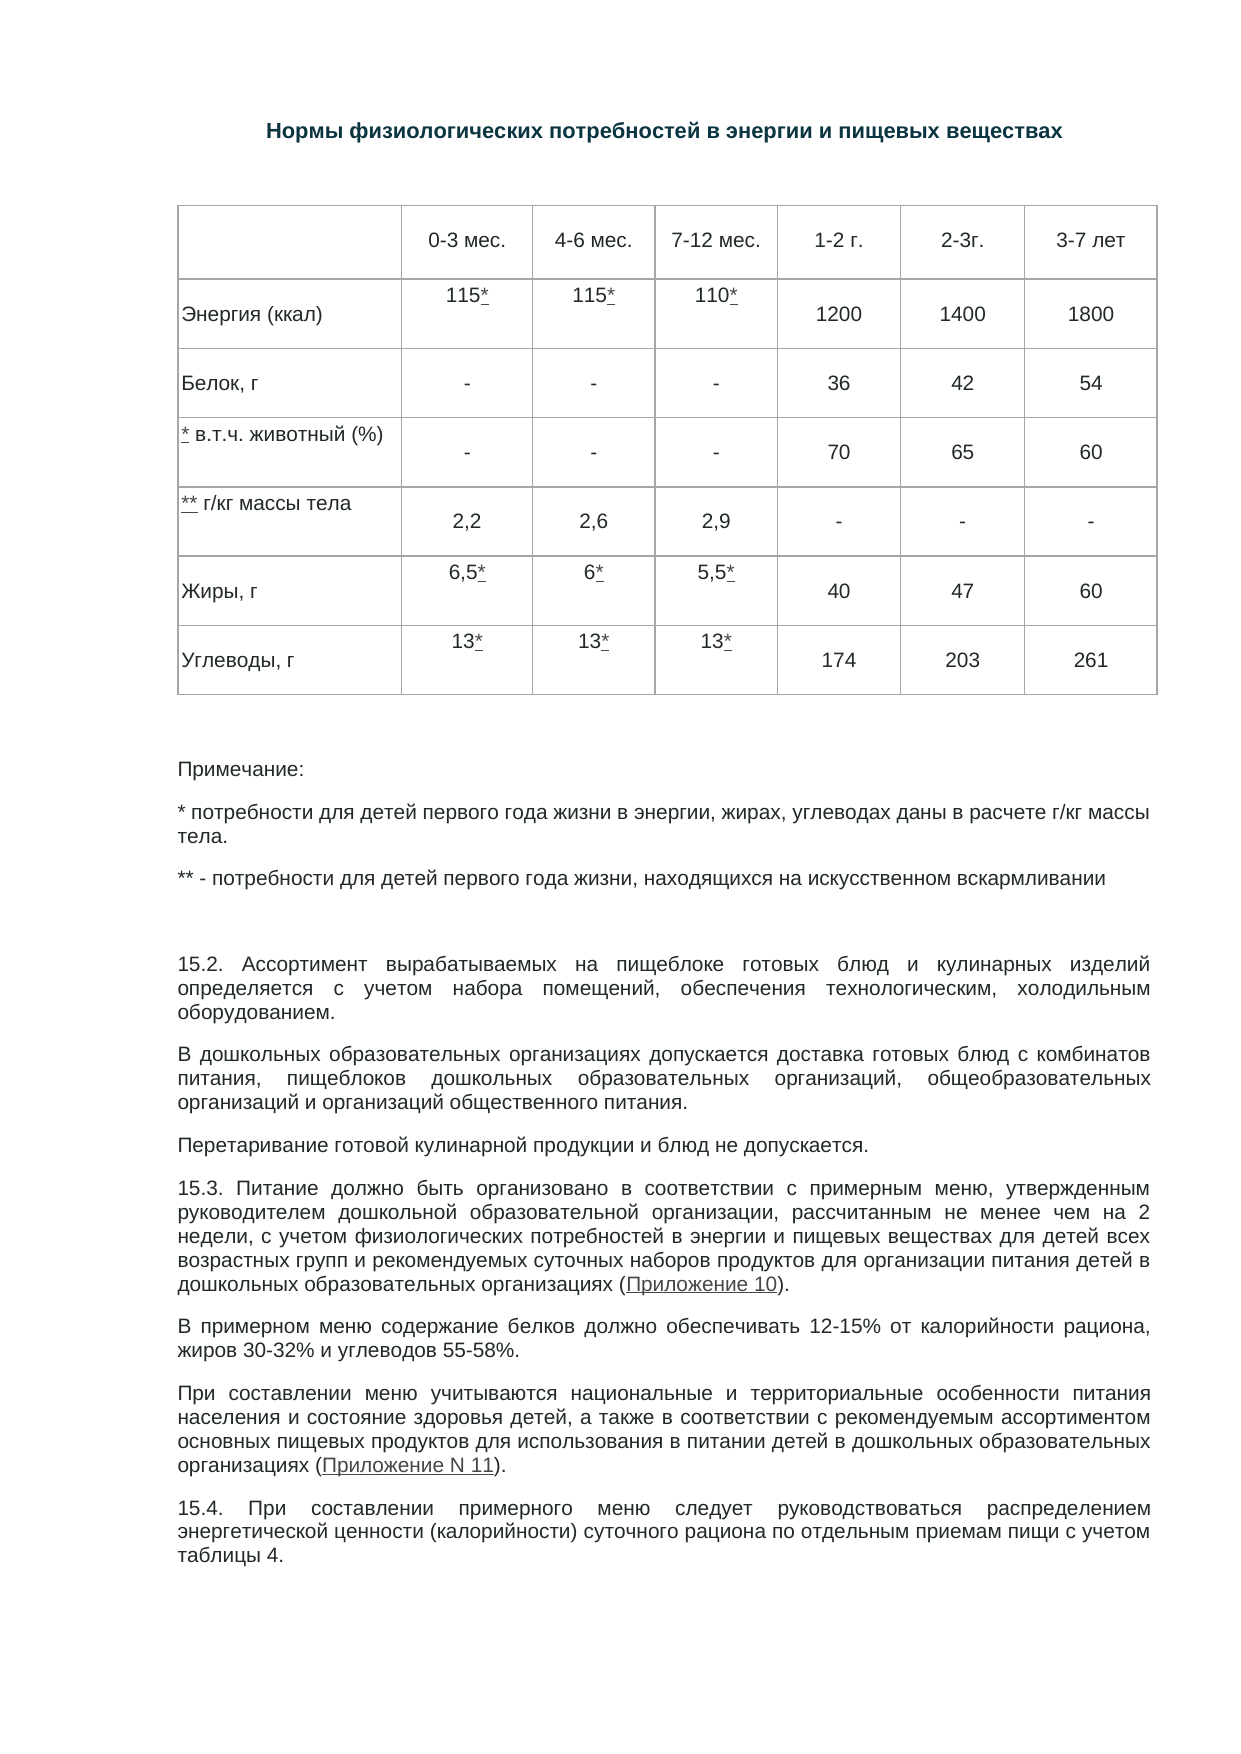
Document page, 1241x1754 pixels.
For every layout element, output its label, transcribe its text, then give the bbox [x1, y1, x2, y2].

table_cell Белок, г [179, 349, 401, 417]
table_cell 1400 [901, 280, 1024, 347]
table_cell 2,9 [656, 488, 777, 555]
table_cell 13* [402, 626, 532, 694]
table_cell 60 [1025, 557, 1156, 624]
table_cell 110* [656, 280, 777, 347]
table_cell 2,2 [402, 488, 532, 555]
table_cell Энергия (ккал) [179, 280, 401, 347]
table_header 4-6 мес. [533, 206, 654, 278]
table_header [179, 206, 401, 278]
text Примечание: [177, 757, 1152, 781]
table_cell 115* [533, 280, 654, 347]
table_cell - [402, 349, 532, 417]
text 15.4. При составлении примерного меню следует руководствоваться распределением энергетической ценности (калорийности) суточного рациона по отдельным приемам пищи с учетом таблицы 4. [177, 1495, 1152, 1567]
table_cell 42 [901, 349, 1024, 417]
table_cell 6,5* [402, 557, 532, 624]
table_cell ** г/кг массы тела [179, 488, 401, 555]
table_cell - [656, 349, 777, 417]
table_cell 203 [901, 626, 1024, 694]
text * потребности для детей первого года жизни в энергии, жирах, углеводах даны в расчете г/кг массы тела. [177, 799, 1152, 847]
table_cell 1800 [1025, 280, 1156, 347]
table_cell - [402, 418, 532, 486]
table_cell 60 [1025, 418, 1156, 486]
table_cell 2,6 [533, 488, 654, 555]
table_cell 13* [656, 626, 777, 694]
table_cell 70 [778, 418, 900, 486]
table_header 1-2 г. [778, 206, 900, 278]
table_cell - [656, 418, 777, 486]
table_cell 65 [901, 418, 1024, 486]
table_cell - [533, 418, 654, 486]
text 15.2. Ассортимент вырабатываемых на пищеблоке готовых блюд и кулинарных изделий определяется с учетом набора помещений, обеспечения технологическим, холодильным оборудованием. [177, 952, 1152, 1023]
table_header 2-3г. [901, 206, 1024, 278]
text Нормы физиологических потребностей в энергии и пищевых веществах [177, 118, 1152, 143]
table_cell 6* [533, 557, 654, 624]
table_cell 13* [533, 626, 654, 694]
table_cell - [901, 488, 1024, 555]
table_cell - [533, 349, 654, 417]
table_header 3-7 лет [1025, 206, 1156, 278]
table_cell 1200 [778, 280, 900, 347]
text 15.3. Питание должно быть организовано в соответствии с примерным меню, утвержденным руководителем дошкольной образовательной организации, рассчитанным не менее чем на 2 недели, с учетом физиологических потребностей в энергии и пищевых веществах для детей всех возрастных групп и рекомендуемых суточных наборов продуктов для организации питания детей в дошкольных образовательных организациях (Приложение 10). [177, 1176, 1152, 1295]
text При составлении меню учитываются национальные и территориальные особенности питания населения и состояние здоровья детей, а также в соответствии с рекомендуемым ассортиментом основных пищевых продуктов для использования в питании детей в дошкольных образовательных организациях (Приложение N 11). [177, 1381, 1152, 1477]
table_cell 36 [778, 349, 900, 417]
text В примерном меню содержание белков должно обеспечивать 12-15% от калорийности рациона, жиров 30-32% и углеводов 55-58%. [177, 1314, 1152, 1362]
table_cell - [778, 488, 900, 555]
table_cell 40 [778, 557, 900, 624]
table_header 7-12 мес. [656, 206, 777, 278]
table_cell - [1025, 488, 1156, 555]
table_cell 47 [901, 557, 1024, 624]
table_cell Углеводы, г [179, 626, 401, 694]
text ** - потребности для детей первого года жизни, находящихся на искусственном вскармливании [177, 866, 1152, 890]
table_cell Жиры, г [179, 557, 401, 624]
table_cell 174 [778, 626, 900, 694]
table_cell 261 [1025, 626, 1156, 694]
text Перетаривание готовой кулинарной продукции и блюд не допускается. [177, 1133, 1152, 1157]
table_cell 115* [402, 280, 532, 347]
table_header 0-3 мес. [402, 206, 532, 278]
table_cell 5,5* [656, 557, 777, 624]
table_cell 54 [1025, 349, 1156, 417]
text В дошкольных образовательных организациях допускается доставка готовых блюд с комбинатов питания, пищеблоков дошкольных образовательных организаций, общеобразовательных организаций и организаций общественного питания. [177, 1042, 1152, 1114]
table_cell * в.т.ч. животный (%) [179, 418, 401, 486]
